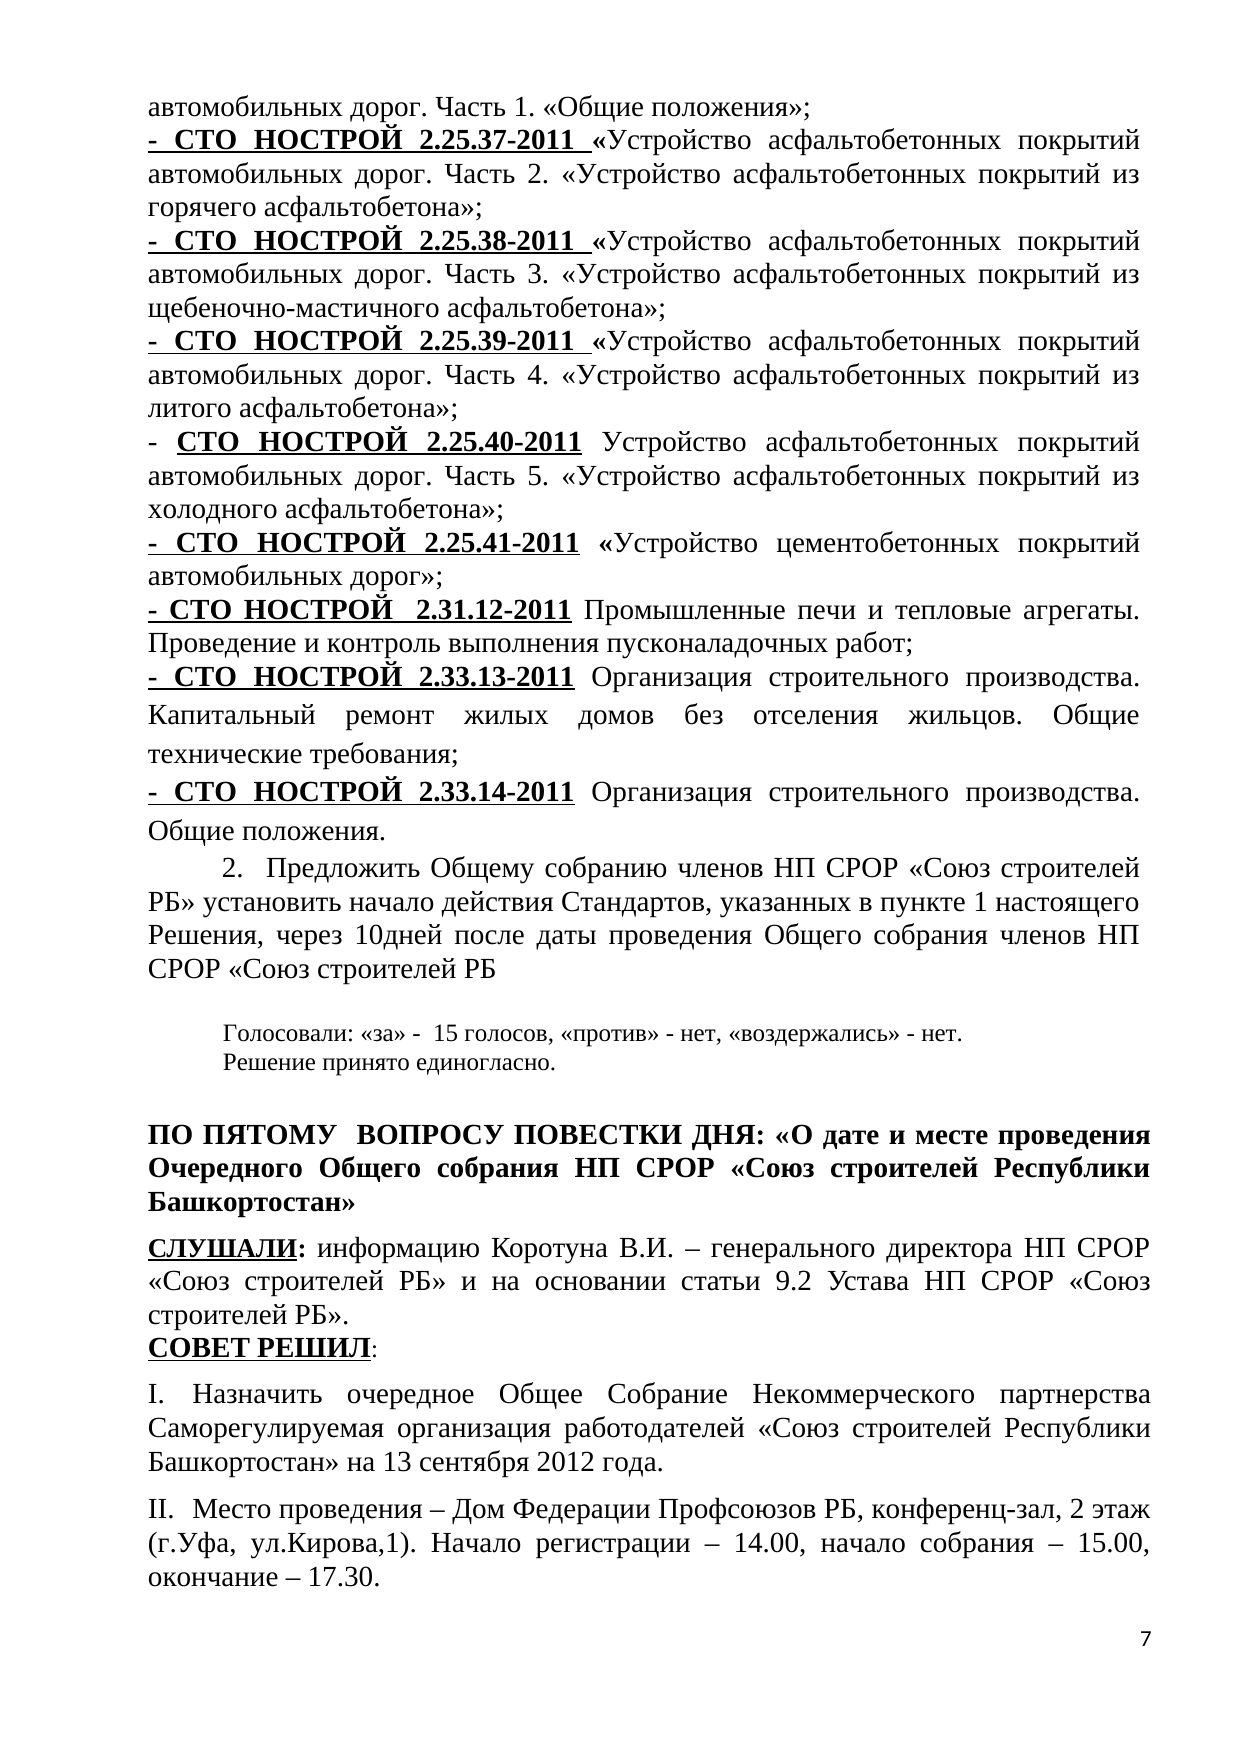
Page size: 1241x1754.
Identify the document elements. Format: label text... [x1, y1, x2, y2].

text СЛУШАЛИ: информацию Коротуна В.И. – генерального директора НП СРОР «Союз строителей РБ» и на основании статьи 9.2 Устава НП СРОР «Союз строителей РБ». [148, 1230, 1152, 1331]
table_cell - СТО НОСТРОЙ 2.25.41-2011 «Устройство цементобетонных покрытий автомобильных дорог»; - СТО НОСТРОЙ 2.31.12-2011 Промышленные печи и тепловые агрегаты. Проведение и контроль выполнения пусконаладочных работ; - СТО НОСТРОЙ 2.33.13-2011 Организация строительного производства. Капитальный ремонт жилых домов без отселения жильцов. Общие технические требования; - СТО НОСТРОЙ 2.33.14-2011 Организация строительного производства. Общие положения. [136, 525, 1152, 850]
text ПО ПЯТОМУ ВОПРОСУ ПОВЕСТКИ ДНЯ: «О дате и месте проведения Очередного Общего собрания НП СРОР «Союз строителей Республики Башкортостан» [148, 1117, 1152, 1217]
table_cell - СТО НОСТРОЙ 2.25.37-2011 «Устройство асфальтобетонных покрытий автомобильных дорог. Часть 2. «Устройство асфальтобетонных покрытий из горячего асфальтобетона»; - СТО НОСТРОЙ 2.25.38-2011 «Устройство асфальтобетонных покрытий автомобильных дорог. Часть 3. «Устройство асфальтобетонных покрытий из щебеночно-мастичного асфальтобетона»; - СТО НОСТРОЙ 2.25.39-2011 «Устройство асфальтобетонных покрытий автомобильных дорог. Часть 4. «Устройство асфальтобетонных покрытий из литого асфальтобетона»; - СТО НОСТРОЙ 2.25.40-2011 Устройство асфальтобетонных покрытий автомобильных дорог. Часть 5. «Устройство асфальтобетонных покрытий из холодного асфальтобетона»; [136, 122, 1152, 525]
table_cell Предложить Общему собранию членов НП СРОР «Союз строителей РБ» установить начало действия Стандартов, указанных в пункте 1 настоящего Решения, через 10дней после даты проведения Общего собрания членов НП СРОР «Союз строителей РБ [136, 850, 1152, 1018]
list Место проведения – Дом Федерации Профсоюзов РБ, конференц-зал, 2 этаж (г.Уфа, ул.Кирова,1). Начало регистрации – 14.00, начало собрания – 15.00, окончание – 17.30. [148, 1492, 1152, 1592]
list Решение принято единогласно. [223, 1047, 1152, 1076]
list Голосовали: «за» - 15 голосов, «против» - нет, «воздержались» - нет. [223, 1018, 1152, 1047]
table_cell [136, 89, 1152, 122]
text СОВЕТ РЕШИЛ: [148, 1331, 1152, 1364]
list Назначить очередное Общее Собрание Некоммерческого партнерства Саморегулируемая организация работодателей «Союз строителей Республики Башкортостан» на 13 сентября 2012 года. [148, 1377, 1152, 1477]
